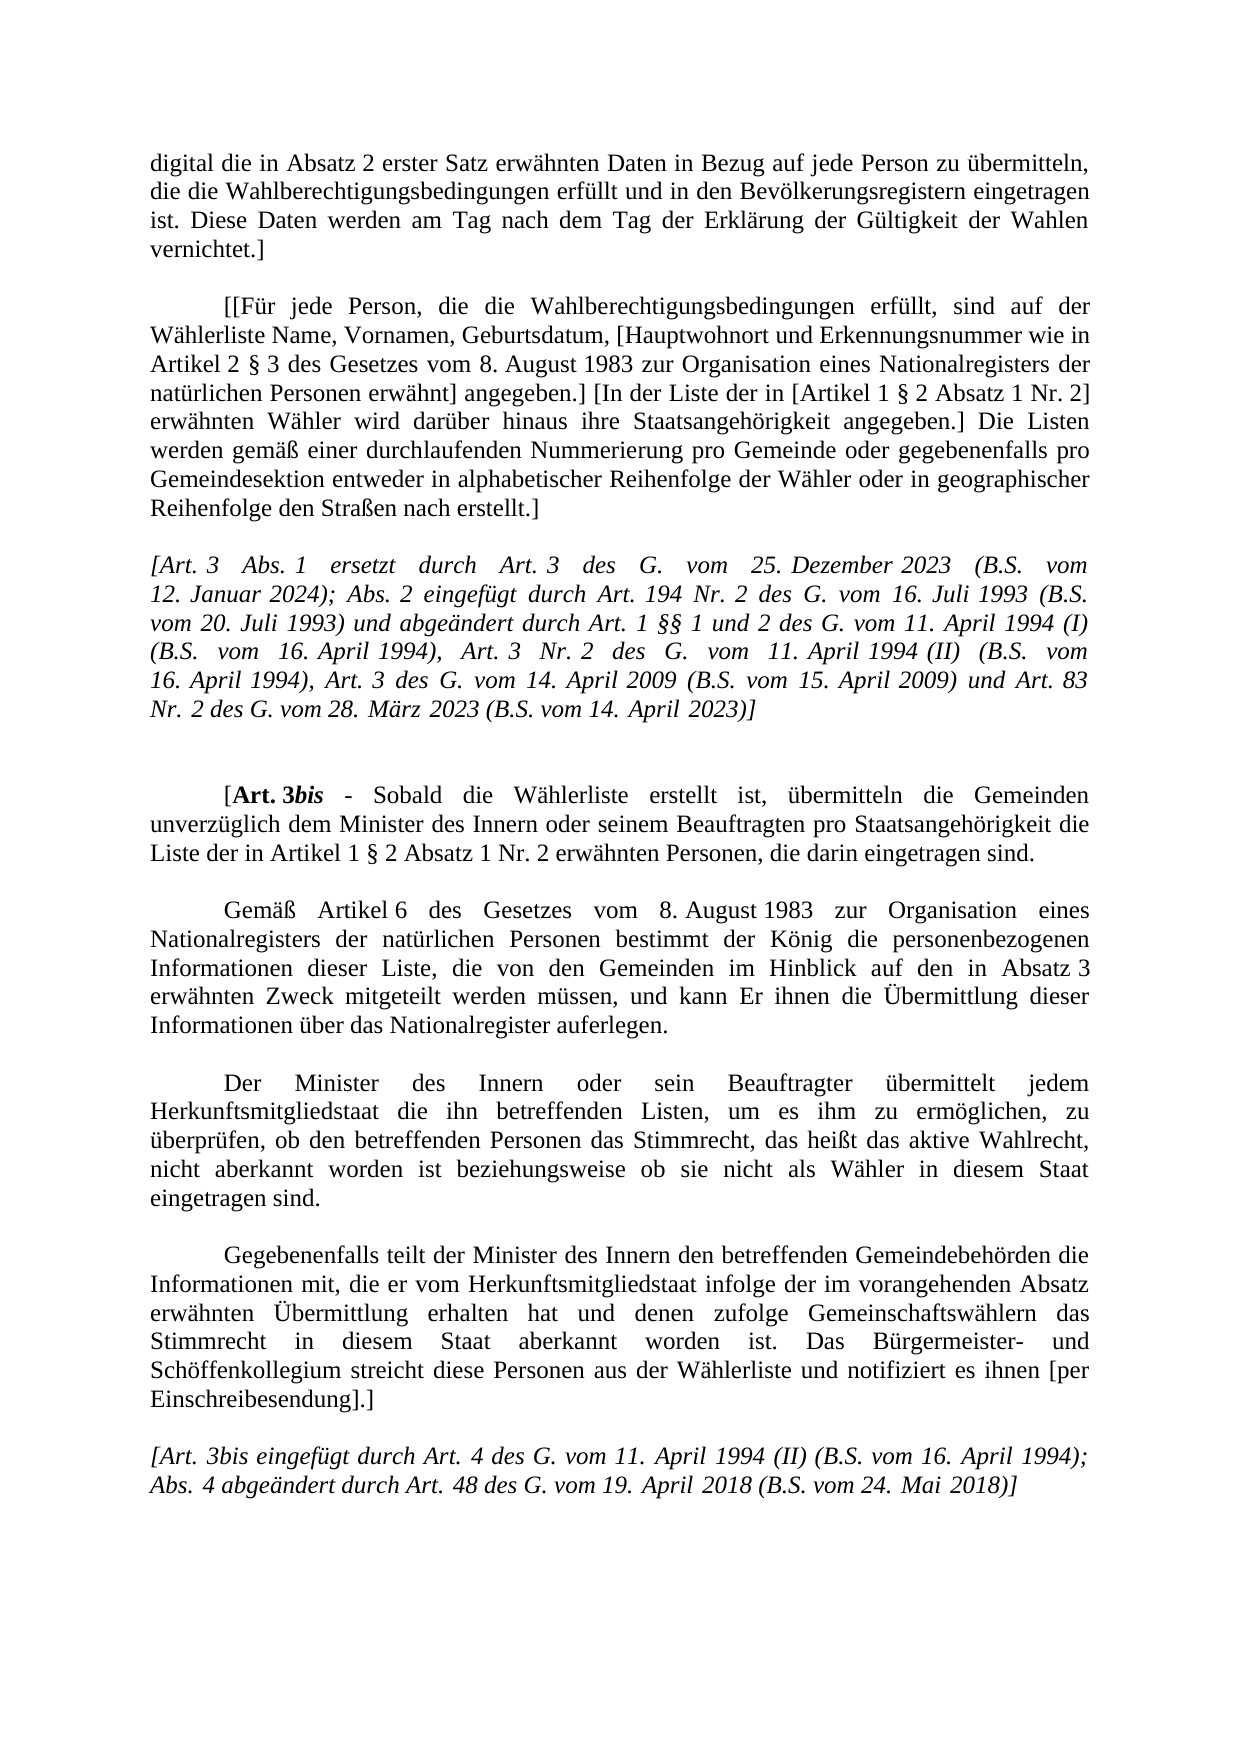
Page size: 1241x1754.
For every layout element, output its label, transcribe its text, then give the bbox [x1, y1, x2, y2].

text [150, 148, 1090, 263]
text Der Minister des Innern oder sein Beauftragter übermittelt jedem Herkunftsmitgliedstaat die ihn betreffenden Listen, um es ihm zu ermöglichen, zu überprüfen, ob den betreffenden Personen das Stimmrecht, das heißt das aktive Wahlrecht, nicht aberkannt worden ist beziehungsweise ob sie nicht als Wähler in diesem Staat eingetragen sind. [150, 1068, 1090, 1211]
text [Art. 3 Abs. 1 ersetzt durch Art. 3 des G. vom 25. Dezember 2023 (B.S. vom 12. Januar 2024); Abs. 2 eingefügt durch Art. 194 Nr. 2 des G. vom 16. Juli 1993 (B.S. vom 20. Juli 1993) und abgeändert durch Art. 1 §§ 1 und 2 des G. vom 11. April 1994 (I) (B.S. vom 16. April 1994), Art. 3 Nr. 2 des G. vom 11. April 1994 (II) (B.S. vom 16. April 1994), Art. 3 des G. vom 14. April 2009 (B.S. vom 15. April 2009) und Art. 83 Nr. 2 des G. vom 28. März 2023 (B.S. vom 14. April 2023)] [150, 550, 1090, 723]
text [Art. 3bis - Sobald die Wählerliste erstellt ist, übermitteln die Gemeinden unverzüglich dem Minister des Innern oder seinem Beauftragten pro Staatsangehörigkeit die Liste der in Artikel 1 § 2 Absatz 1 Nr. 2 erwähnten Personen, die darin eingetragen sind. [150, 780, 1090, 866]
text Gemäß Artikel 6 des Gesetzes vom 8. August 1983 zur Organisation eines Nationalregisters der natürlichen Personen bestimmt der König die personenbezogenen Informationen dieser Liste, die von den Gemeinden im Hinblick auf den in Absatz 3 erwähnten Zweck mitgeteilt werden müssen, und kann Er ihnen die Übermittlung dieser Informationen über das Nationalregister auferlegen. [150, 895, 1090, 1039]
text [Art. 3bis eingefügt durch Art. 4 des G. vom 11. April 1994 (II) (B.S. vom 16. April 1994); Abs. 4 abgeändert durch Art. 48 des G. vom 19. April 2018 (B.S. vom 24. Mai 2018)] [150, 1441, 1090, 1499]
text [[Für jede Person, die die Wahlberechtigungsbedingungen erfüllt, sind auf der Wählerliste Name, Vornamen, Geburtsdatum, [Hauptwohnort und Erkennungsnummer wie in Artikel 2 § 3 des Gesetzes vom 8. August 1983 zur Organisation eines Nationalregisters der natürlichen Personen erwähnt] angegeben.] [In der Liste der in [Artikel 1 § 2 Absatz 1 Nr. 2] erwähnten Wähler wird darüber hinaus ihre Staatsangehörigkeit angegeben.] Die Listen werden gemäß einer durchlaufenden Nummerierung pro Gemeinde oder gegebenenfalls pro Gemeindesektion entweder in alphabetischer Reihenfolge der Wähler oder in geographischer Reihenfolge den Straßen nach erstellt.] [150, 291, 1090, 521]
text Gegebenenfalls teilt der Minister des Innern den betreffenden Gemeindebehörden die Informationen mit, die er vom Herkunftsmitgliedstaat infolge der im vorangehenden Absatz erwähnten Übermittlung erhalten hat und denen zufolge Gemeinschaftswählern das Stimmrecht in diesem Staat aberkannt worden ist. Das Bürgermeister- und Schöffenkollegium streicht diese Personen aus der Wählerliste und notifiziert es ihnen [per Einschreibesendung].] [150, 1240, 1090, 1413]
